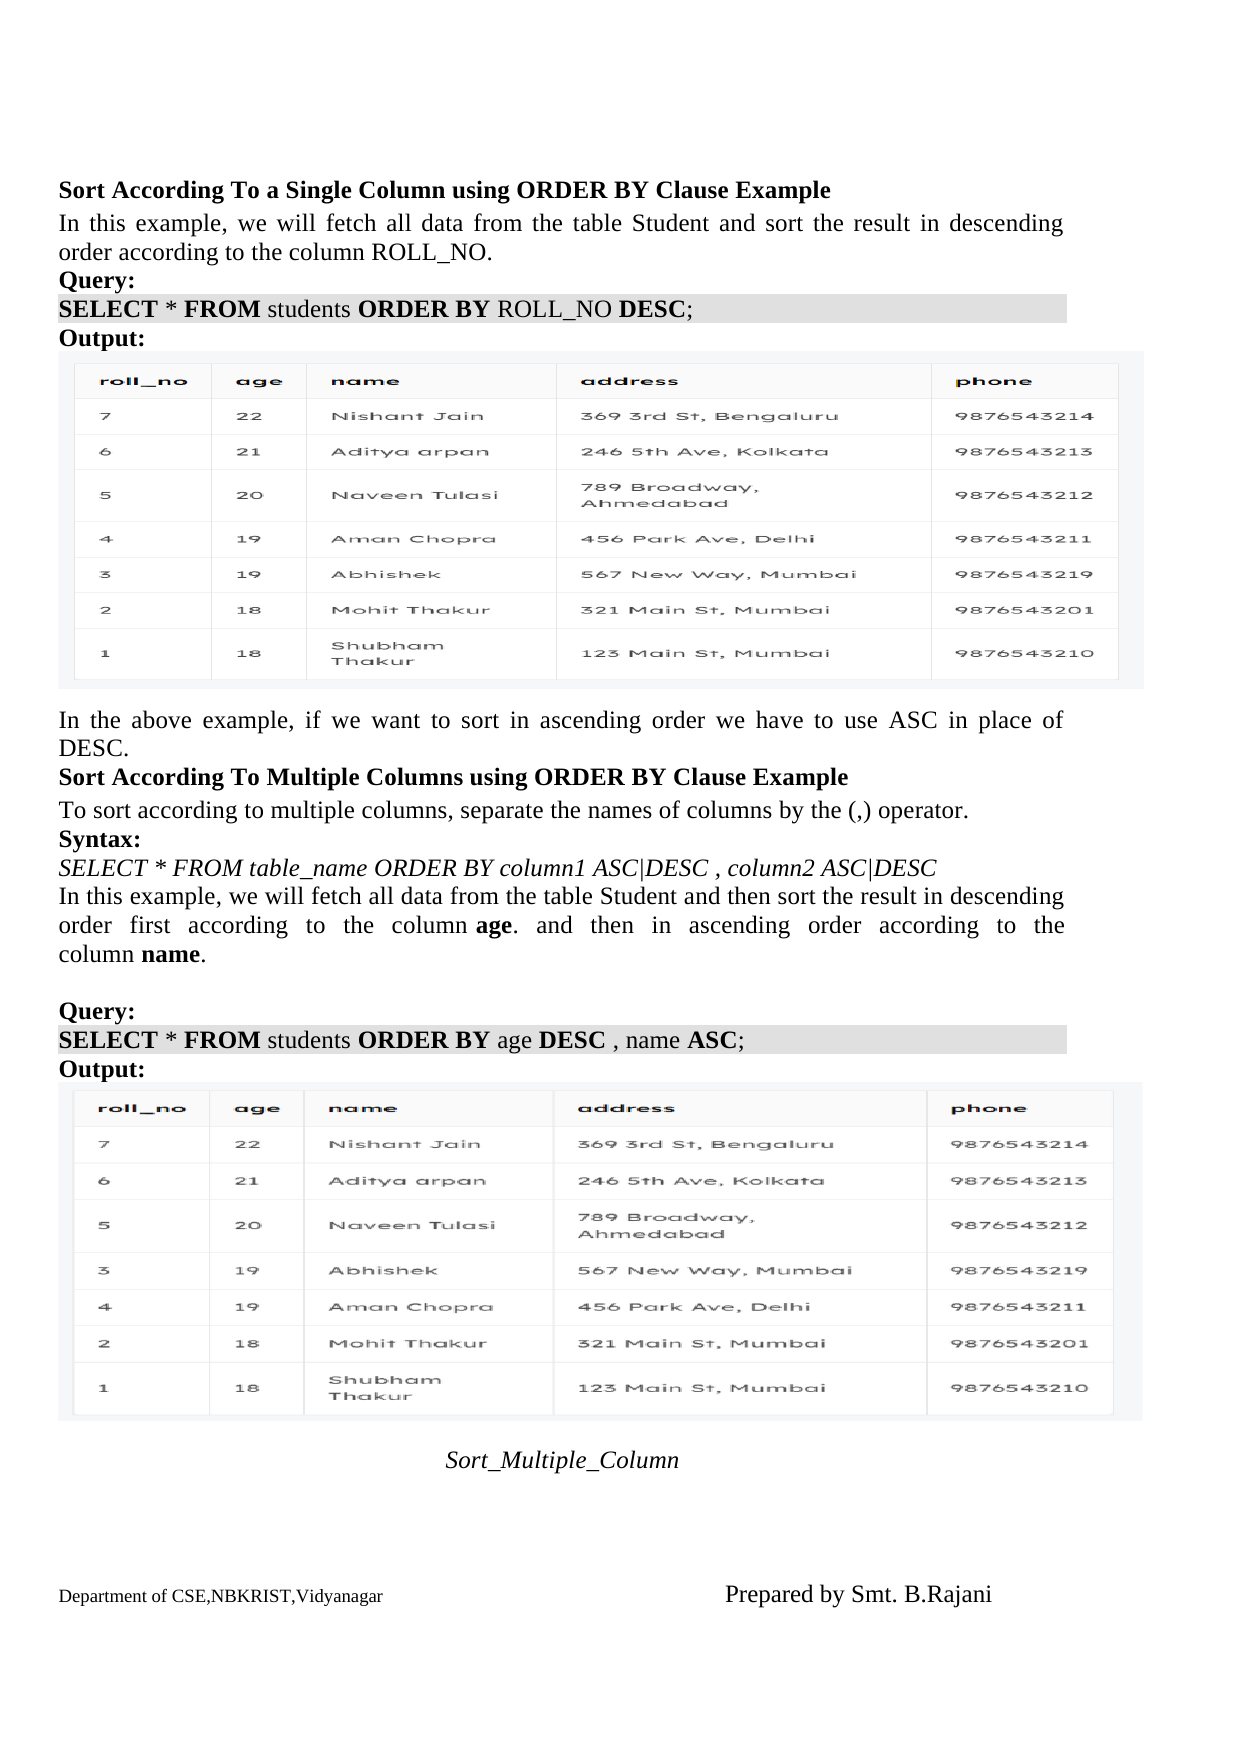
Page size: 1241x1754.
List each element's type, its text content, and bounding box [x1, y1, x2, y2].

picture [58, 351, 1145, 689]
text SELECT * FROM students ORDER BY age DESC , name ASC; [58, 1025, 1067, 1054]
text SELECT * FROM students ORDER BY ROLL_NO DESC; [58, 294, 1067, 323]
text SELECT * FROM table_name ORDER BY column1 ASC|DESC , column2 ASC|DESC [58, 853, 1067, 881]
text Output: [58, 323, 1067, 351]
text Query: [58, 996, 1067, 1025]
text To sort according to multiple columns, separate the names of columns by the (,) operator. [58, 795, 1067, 824]
text In this example, we will fetch all data from the table Student and sort the result in descending order according to the column ROLL_NO. [58, 208, 1067, 265]
subtitle Sort According To Multiple Columns using ORDER BY Clause Example [58, 762, 1067, 791]
subtitle Sort According To a Single Column using ORDER BY Clause Example [58, 175, 1067, 203]
text Syntax: [58, 824, 1067, 853]
text Sort_Multiple_Column [58, 1445, 1067, 1474]
text Query: [58, 265, 1067, 294]
text In this example, we will fetch all data from the table Student and then sort the result in descending order first according to the column age. and then in ascending order according to the column name. [58, 881, 1067, 968]
text In the above example, if we want to sort in ascending order we have to use ASC in place of DESC. [58, 705, 1067, 762]
picture [58, 1082, 1143, 1421]
text Output: [58, 1054, 1067, 1082]
